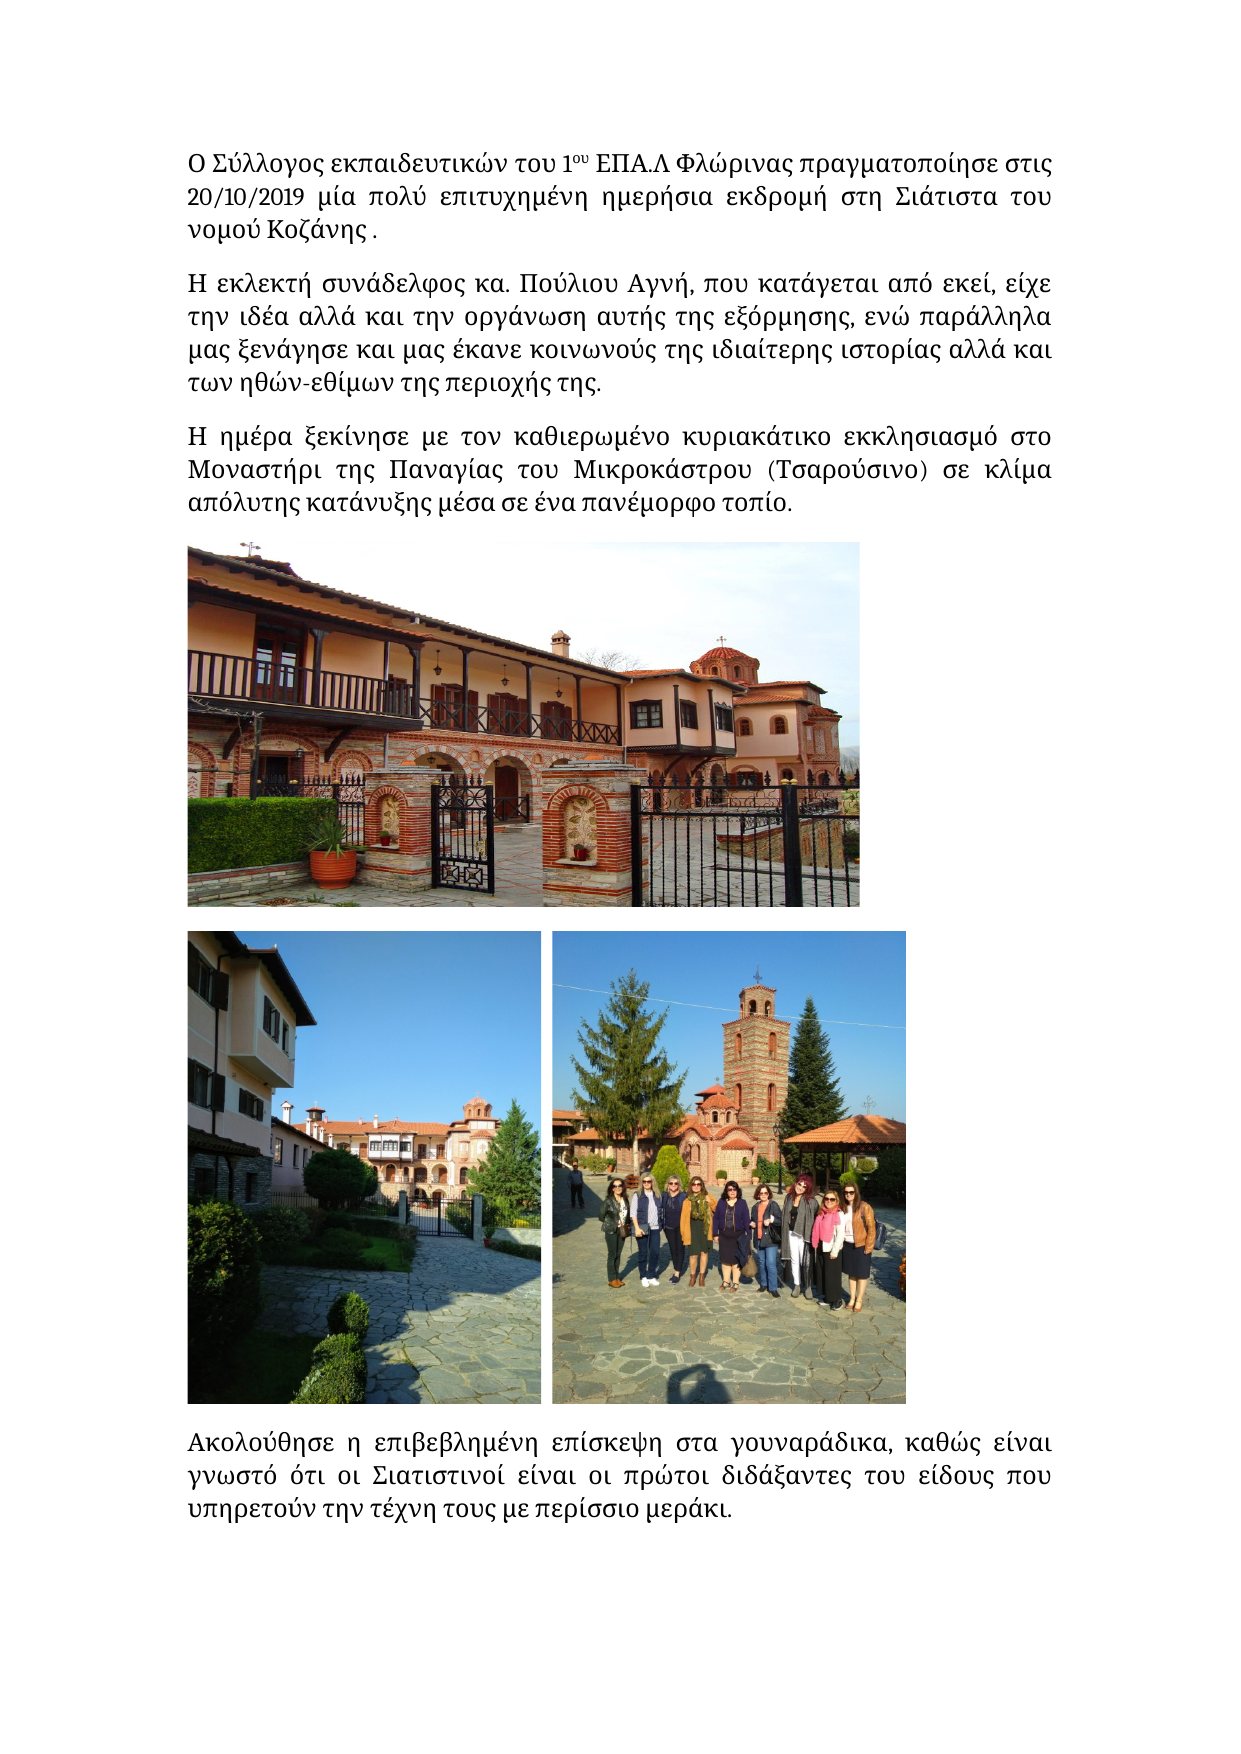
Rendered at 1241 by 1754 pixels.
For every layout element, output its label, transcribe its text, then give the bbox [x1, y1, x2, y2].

text Ακολούθησε η επιβεβλημένη επίσκεψη στα γουναράδικα, καθώς είναι γνωστό ότι οι Σιατιστινοί είναι οι πρώτοι διδάξαντες του είδους που υπηρετούν την τέχνη τους με περίσσιο μεράκι. [187, 1429, 1053, 1524]
picture [187, 931, 542, 1404]
picture [552, 931, 906, 1404]
text Η ημέρα ξεκίνησε με τον καθιερωμένο κυριακάτικο εκκλησιασμό στο Μοναστήρι της Παναγίας του Μικροκάστρου (Τσαρούσινο) σε κλίμα απόλυτης κατάνυξης μέσα σε ένα πανέμορφο τοπίο. [187, 423, 1053, 518]
text Η εκλεκτή συνάδελφος κα. Πούλιου Αγνή, που κατάγεται από εκεί, είχε την ιδέα αλλά και την οργάνωση αυτής της εξόρμησης, ενώ παράλληλα μας ξενάγησε και μας έκανε κοινωνούς της ιδιαίτερης ιστορίας αλλά και των ηθών-εθίμων της περιοχής της. [187, 270, 1053, 398]
text Ο Σύλλογος εκπαιδευτικών του 1ου ΕΠΑ.Λ Φλώρινας πραγματοποίησε στις 20/10/2019 μία πολύ επιτυχημένη ημερήσια εκδρομή στη Σιάτιστα του νομού Κοζάνης . [187, 150, 1053, 245]
picture [187, 542, 860, 907]
